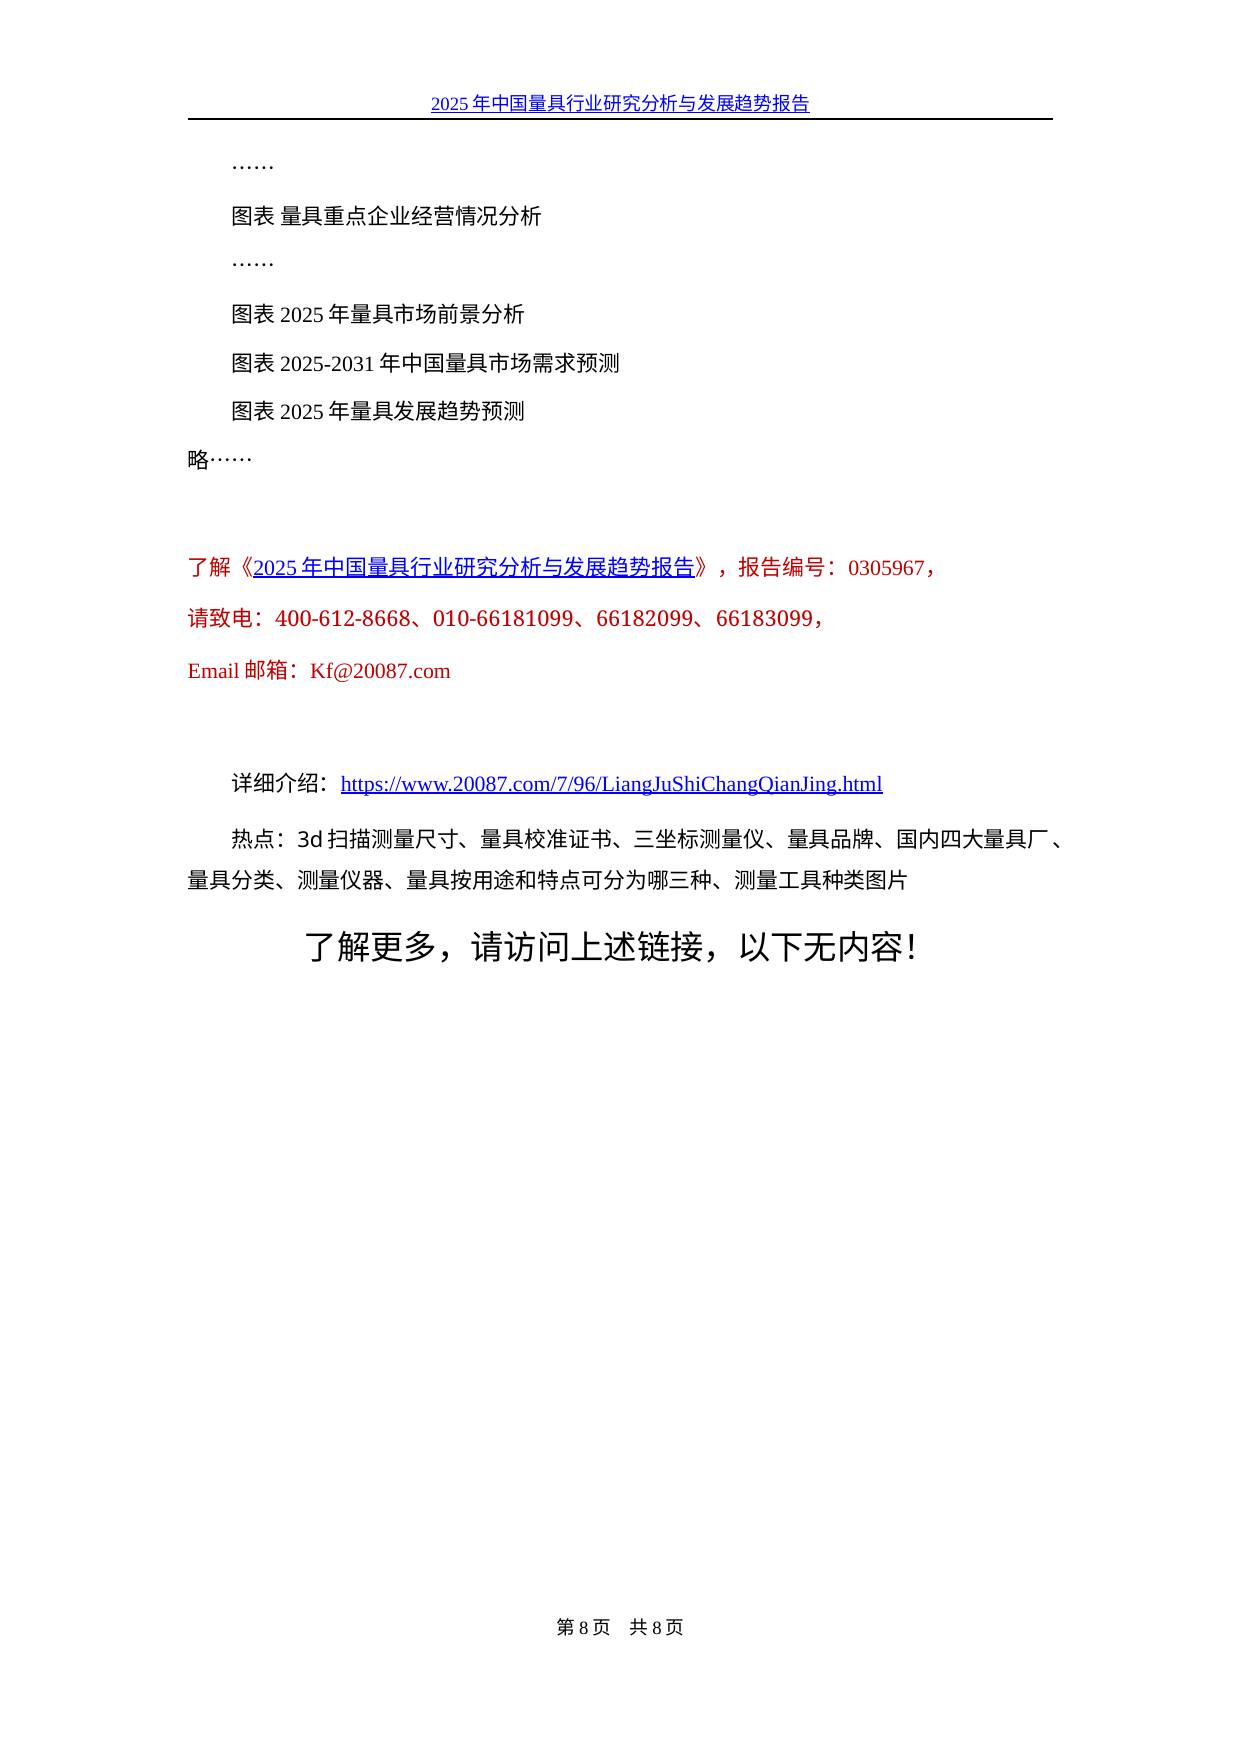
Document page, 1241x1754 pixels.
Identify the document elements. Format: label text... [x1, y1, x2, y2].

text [187, 150, 1053, 475]
text 详细介绍：https://www.20087.com/7/96/LiangJuShiChangQianJing.html [187, 765, 1053, 798]
text 请致电：400-612-8668、010-66181099、66182099、66183099， [187, 601, 1053, 633]
text Email邮箱：Kf@20087.com [187, 652, 1053, 685]
text 热点：3d扫描测量尺寸、量具校准证书、三坐标测量仪、量具品牌、国内四大量具厂、量具分类、测量仪器、量具按用途和特点可分为哪三种、测量工具种类图片 [187, 822, 1053, 895]
text 了解《2025年中国量具行业研究分析与发展趋势报告》，报告编号：0305967， [187, 549, 1053, 582]
title 了解更多，请访问上述链接，以下无内容！ [187, 912, 1053, 977]
